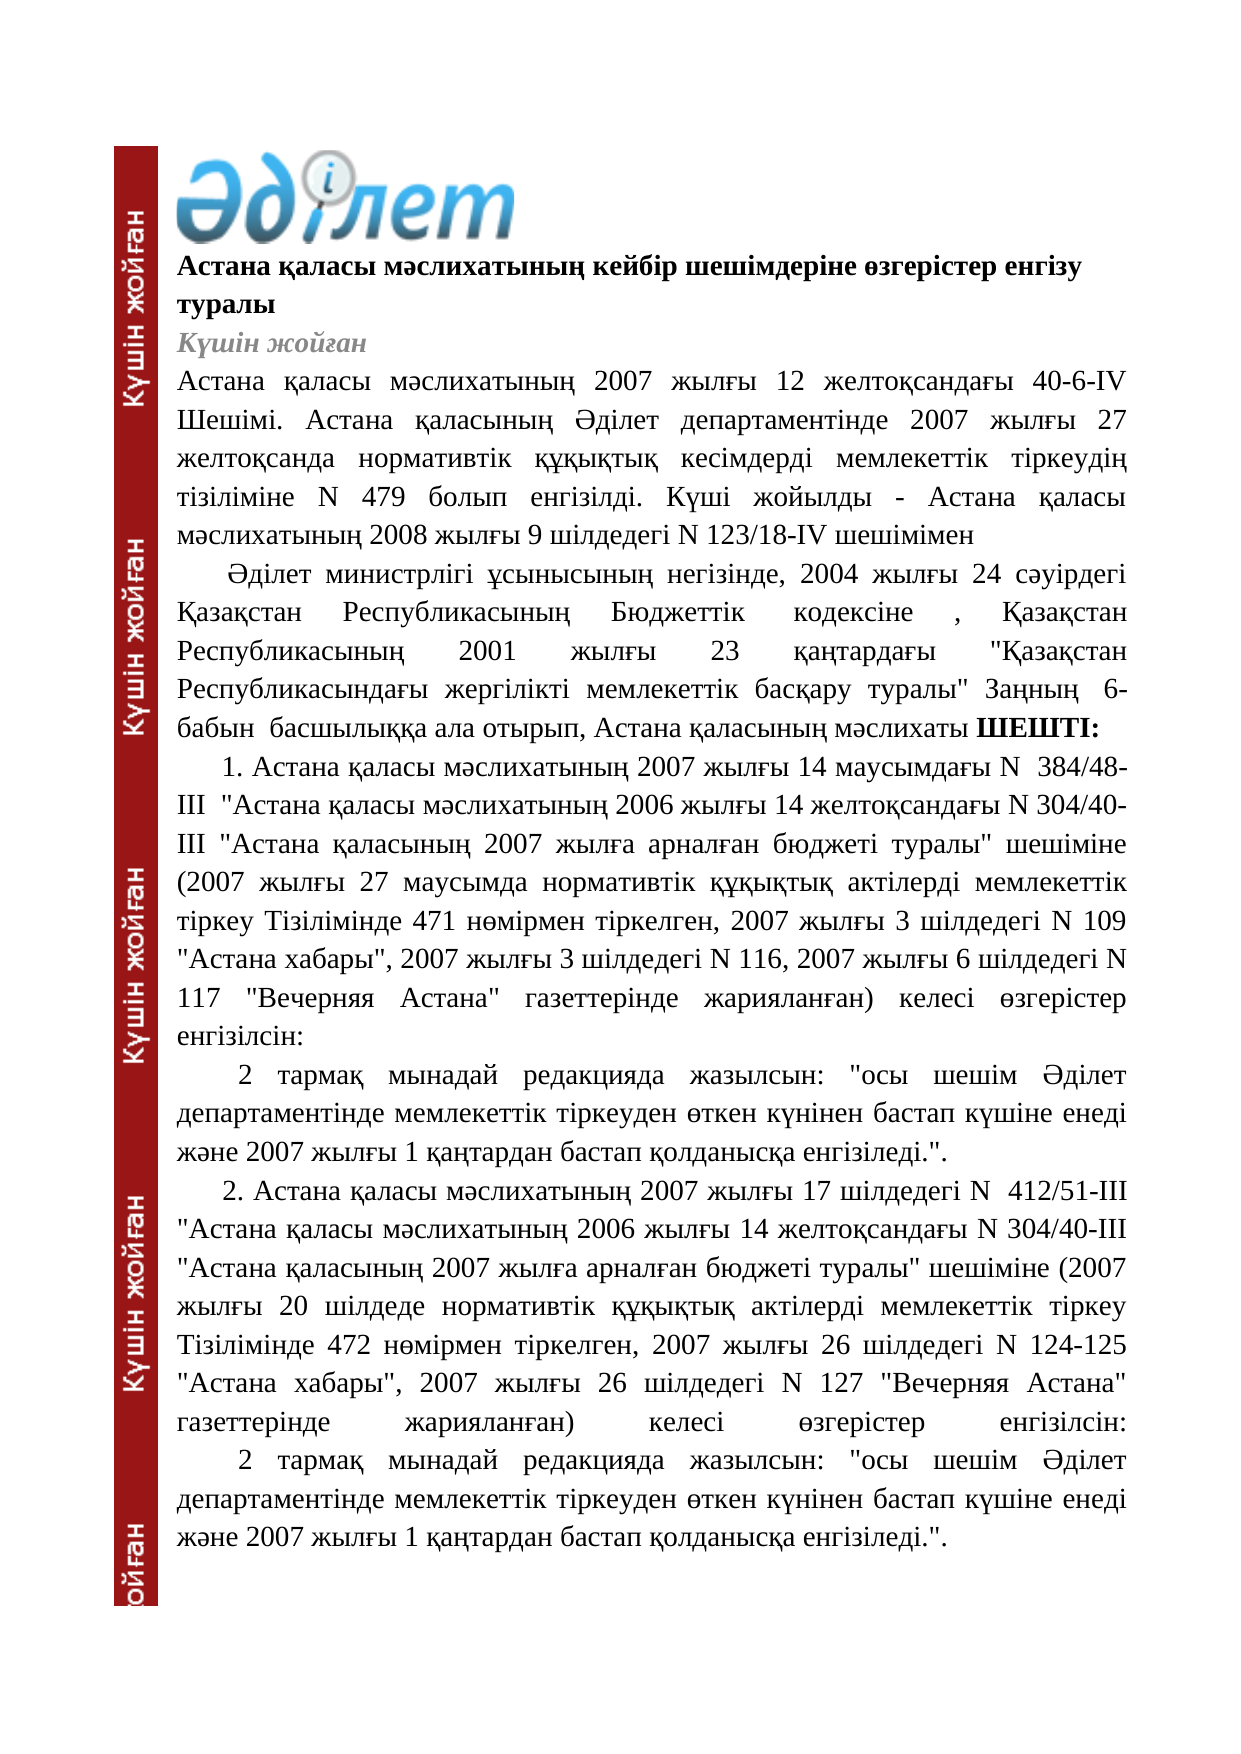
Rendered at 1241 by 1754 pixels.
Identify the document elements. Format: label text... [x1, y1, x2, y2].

text Әділет министрлігі ұсынысының негізінде, 2004 жылғы 24 сәуірдегі Қазақстан Республикасының Бюджеттік кодексіне , Қазақстан Республикасының 2001 жылғы 23 қаңтардағы "Қазақстан Республикасындағы жергілікті мемлекеттік басқару туралы" Заңның 6-бабын басшылыққа ала отырып, Астана қаласының мәслихаты ШЕШТІ: [112, 556, 1128, 744]
text Күшін жойған [112, 325, 1128, 358]
text Астана қаласы мәслихатының кейбір шешімдеріне өзгерістер енгізу туралы [112, 248, 1128, 320]
picture [114, 744, 158, 749]
picture [114, 358, 158, 363]
picture [114, 1553, 158, 1606]
picture [114, 551, 158, 556]
picture [114, 146, 158, 248]
text Астана қаласы мәслихатының 2007 жылғы 12 желтоқсандағы 40-6-IV Шешімі. Астана қаласының Әділет департаментінде 2007 жылғы 27 желтоқсанда нормативтік құқықтық кесімдерді мемлекеттік тіркеудің тізіліміне N 479 болып енгізілді. Күші жойылды - Астана қаласы мәслихатының 2008 жылғы 9 шілдедегі N 123/18-IV шешімімен [112, 363, 1128, 551]
text 2. Астана қаласы мәслихатының 2007 жылғы 17 шілдедегі N 412/51-ІІІ "Астана қаласы мәслихатының 2006 жылғы 14 желтоқсандағы N 304/40-ІІІ "Астана қаласының 2007 жылға арналған бюджеті туралы" шешіміне (2007 жылғы 20 шілдеде нормативтік құқықтық актілерді мемлекеттік тіркеу Тізілімінде 472 нөмірмен тіркелген, 2007 жылғы 26 шілдедегі N 124-125 "Астана хабары", 2007 жылғы 26 шілдедегі N 127 "Вечерняя Астана" газеттерінде жарияланған) келесі өзгерістер енгізілсін: 2 тармақ мынадай редакцияда жазылсын: "осы шешім Әділет департаментінде мемлекеттік тіркеуден өткен күнінен бастап күшіне енеді және 2007 жылғы 1 қаңтардан бастап қолданысқа енгізіледі.". [112, 1173, 1128, 1553]
picture [114, 1168, 158, 1173]
picture [176, 150, 515, 244]
picture [114, 320, 158, 325]
text 1. Астана қаласы мәслихатының 2007 жылғы 14 маусымдағы N 384/48-ІІІ "Астана қаласы мәслихатының 2006 жылғы 14 желтоқсандағы N 304/40-ІІІ "Астана қаласының 2007 жылға арналған бюджеті туралы" шешіміне (2007 жылғы 27 маусымда нормативтік құқықтық актілерді мемлекеттік тіркеу Тізілімінде 471 нөмірмен тіркелген, 2007 жылғы 3 шілдедегі N 109 "Астана хабары", 2007 жылғы 3 шілдедегі N 116, 2007 жылғы 6 шілдедегі N 117 "Вечерняя Астана" газеттерінде жарияланған) келесі өзгерістер енгізілсін: 2 тармақ мынадай редакцияда жазылсын: "осы шешім Әділет департаментінде мемлекеттік тіркеуден өткен күнінен бастап күшіне енеді және 2007 жылғы 1 қаңтардан бастап қолданысқа енгізіледі.". [112, 749, 1128, 1168]
